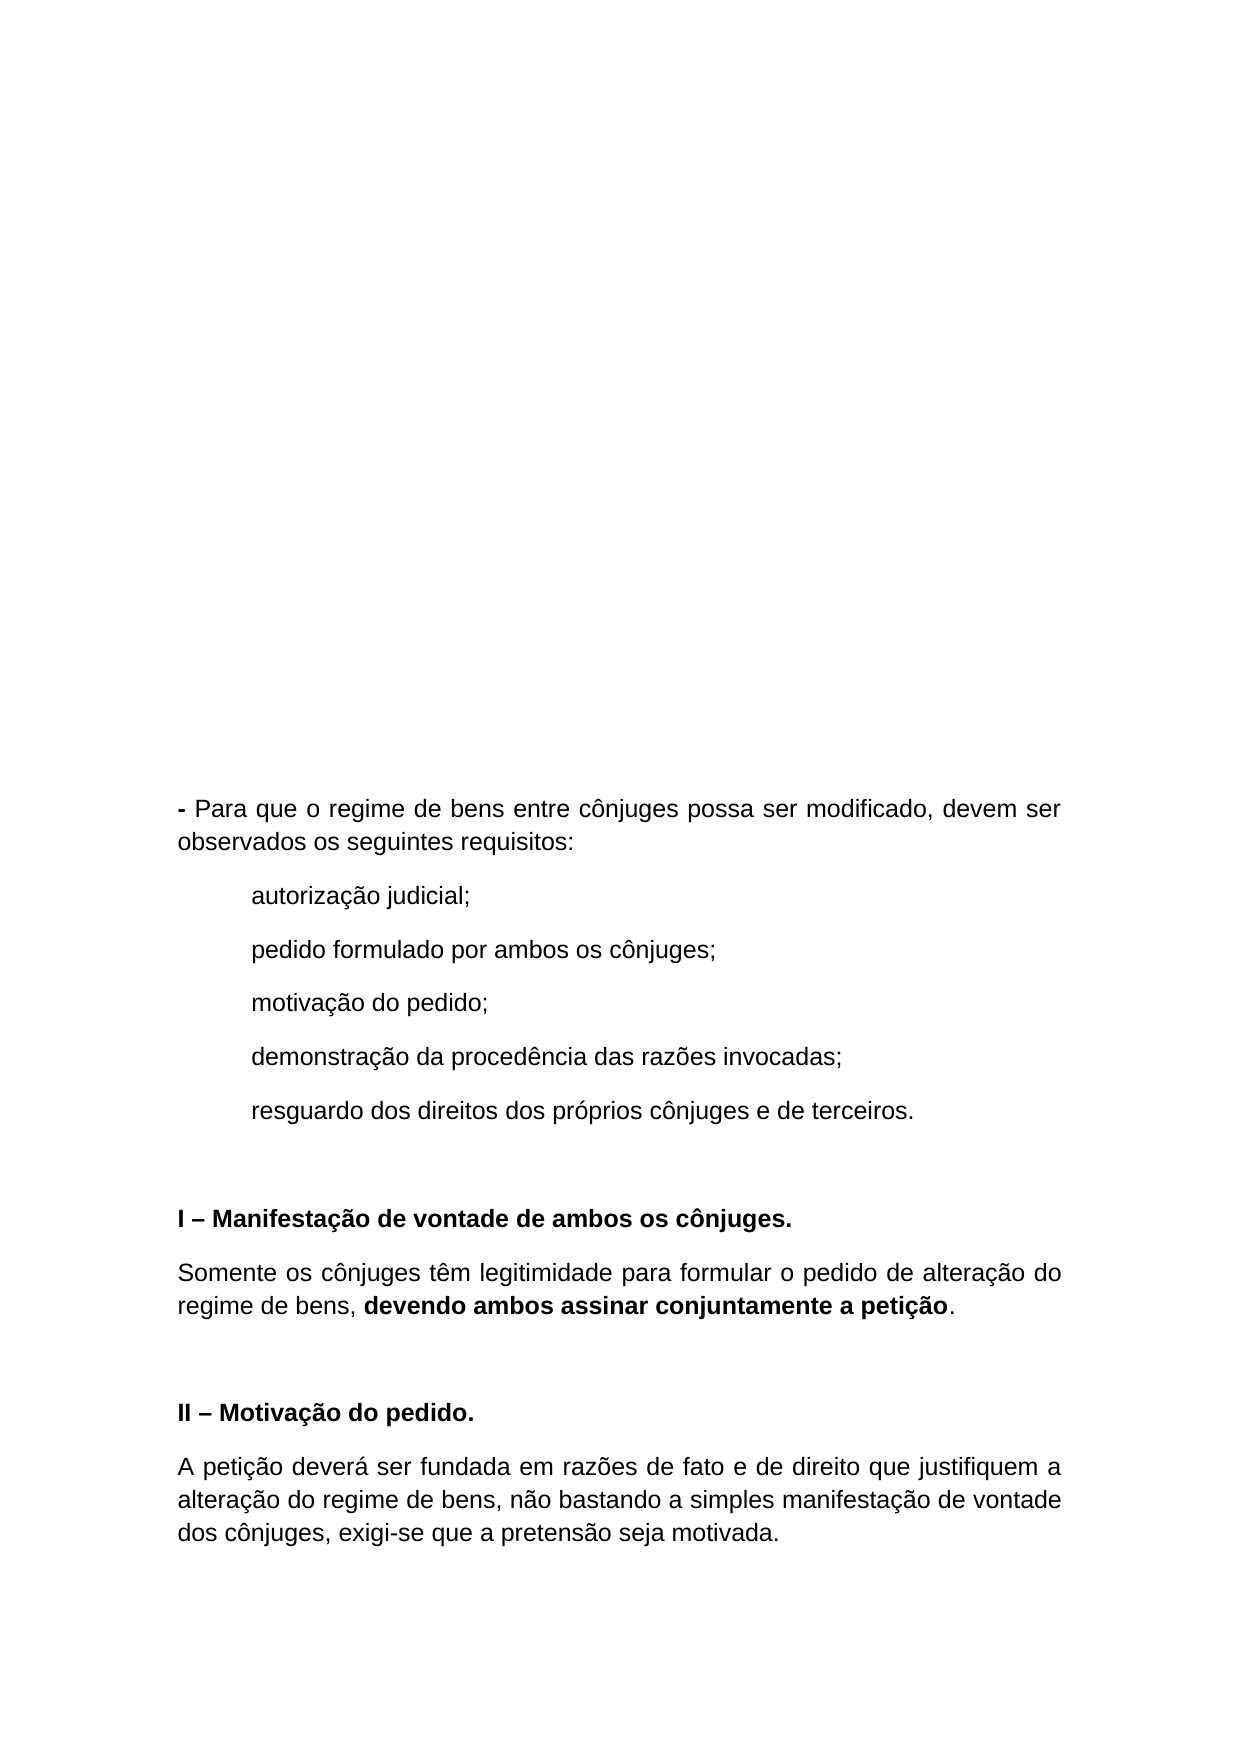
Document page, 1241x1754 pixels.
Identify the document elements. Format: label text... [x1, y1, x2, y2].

text A petição deverá ser fundada em razões de fato e de direito que justifiquem a alteração do regime de bens, não bastando a simples manifestação de vontade dos cônjuges, exigi-se que a pretensão seja motivada. [177, 1452, 1063, 1547]
text resguardo dos direitos dos próprios cônjuges e de terceiros. [177, 1096, 1063, 1125]
text demonstração da procedência das razões invocadas; [177, 1042, 1063, 1071]
text II – Motivação do pedido. [177, 1398, 1063, 1427]
text pedido formulado por ambos os cônjuges; [177, 934, 1063, 963]
text - Para que o regime de bens entre cônjuges possa ser modificado, devem ser observados os seguintes requisitos: [177, 794, 1063, 856]
text Somente os cônjuges têm legitimidade para formular o pedido de alteração do regime de bens, devendo ambos assinar conjuntamente a petição. [177, 1258, 1063, 1319]
text motivação do pedido; [177, 988, 1063, 1017]
text I – Manifestação de vontade de ambos os cônjuges. [177, 1204, 1063, 1233]
text autorização judicial; [177, 881, 1063, 909]
